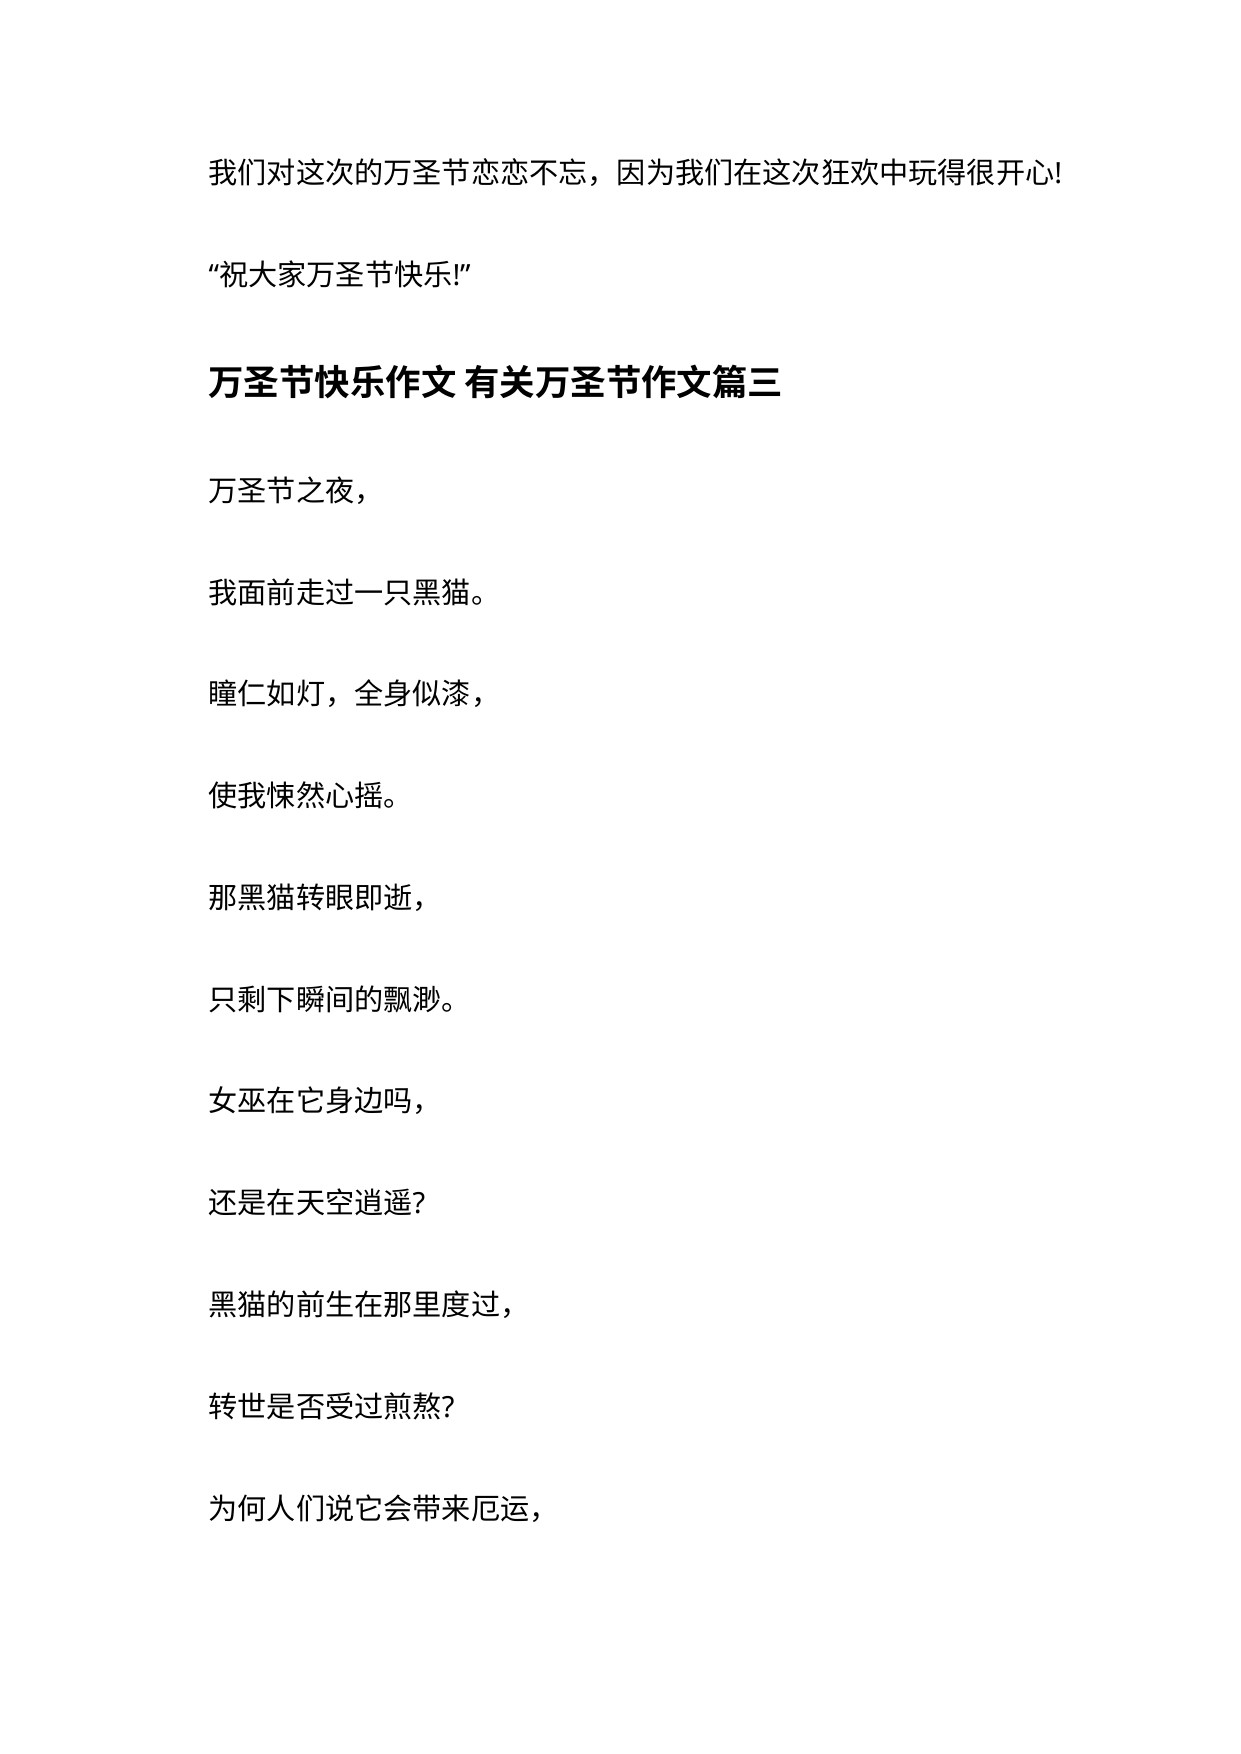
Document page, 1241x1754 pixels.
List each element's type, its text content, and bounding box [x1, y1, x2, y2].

text 瞳仁如灯，全身似漆， [150, 671, 1090, 713]
text 黑猫的前生在那里度过， [150, 1282, 1090, 1324]
text 只剩下瞬间的飘渺。 [150, 976, 1090, 1018]
text 那黑猫转眼即逝， [150, 874, 1090, 917]
text “祝大家万圣节快乐!” [150, 252, 1090, 294]
text 我们对这次的万圣节恋恋不忘，因为我们在这次狂欢中玩得很开心! [150, 150, 1090, 192]
text 女巫在它身边吗， [150, 1078, 1090, 1120]
text 万圣节快乐作文 有关万圣节作文篇三 [150, 354, 1090, 405]
text 使我悚然心摇。 [150, 773, 1090, 815]
text 转世是否受过煎熬? [150, 1383, 1090, 1426]
text 为何人们说它会带来厄运， [150, 1486, 1090, 1528]
text 我面前走过一只黑猫。 [150, 569, 1090, 611]
text 还是在天空逍遥? [150, 1180, 1090, 1222]
text 万圣节之夜， [150, 467, 1090, 510]
